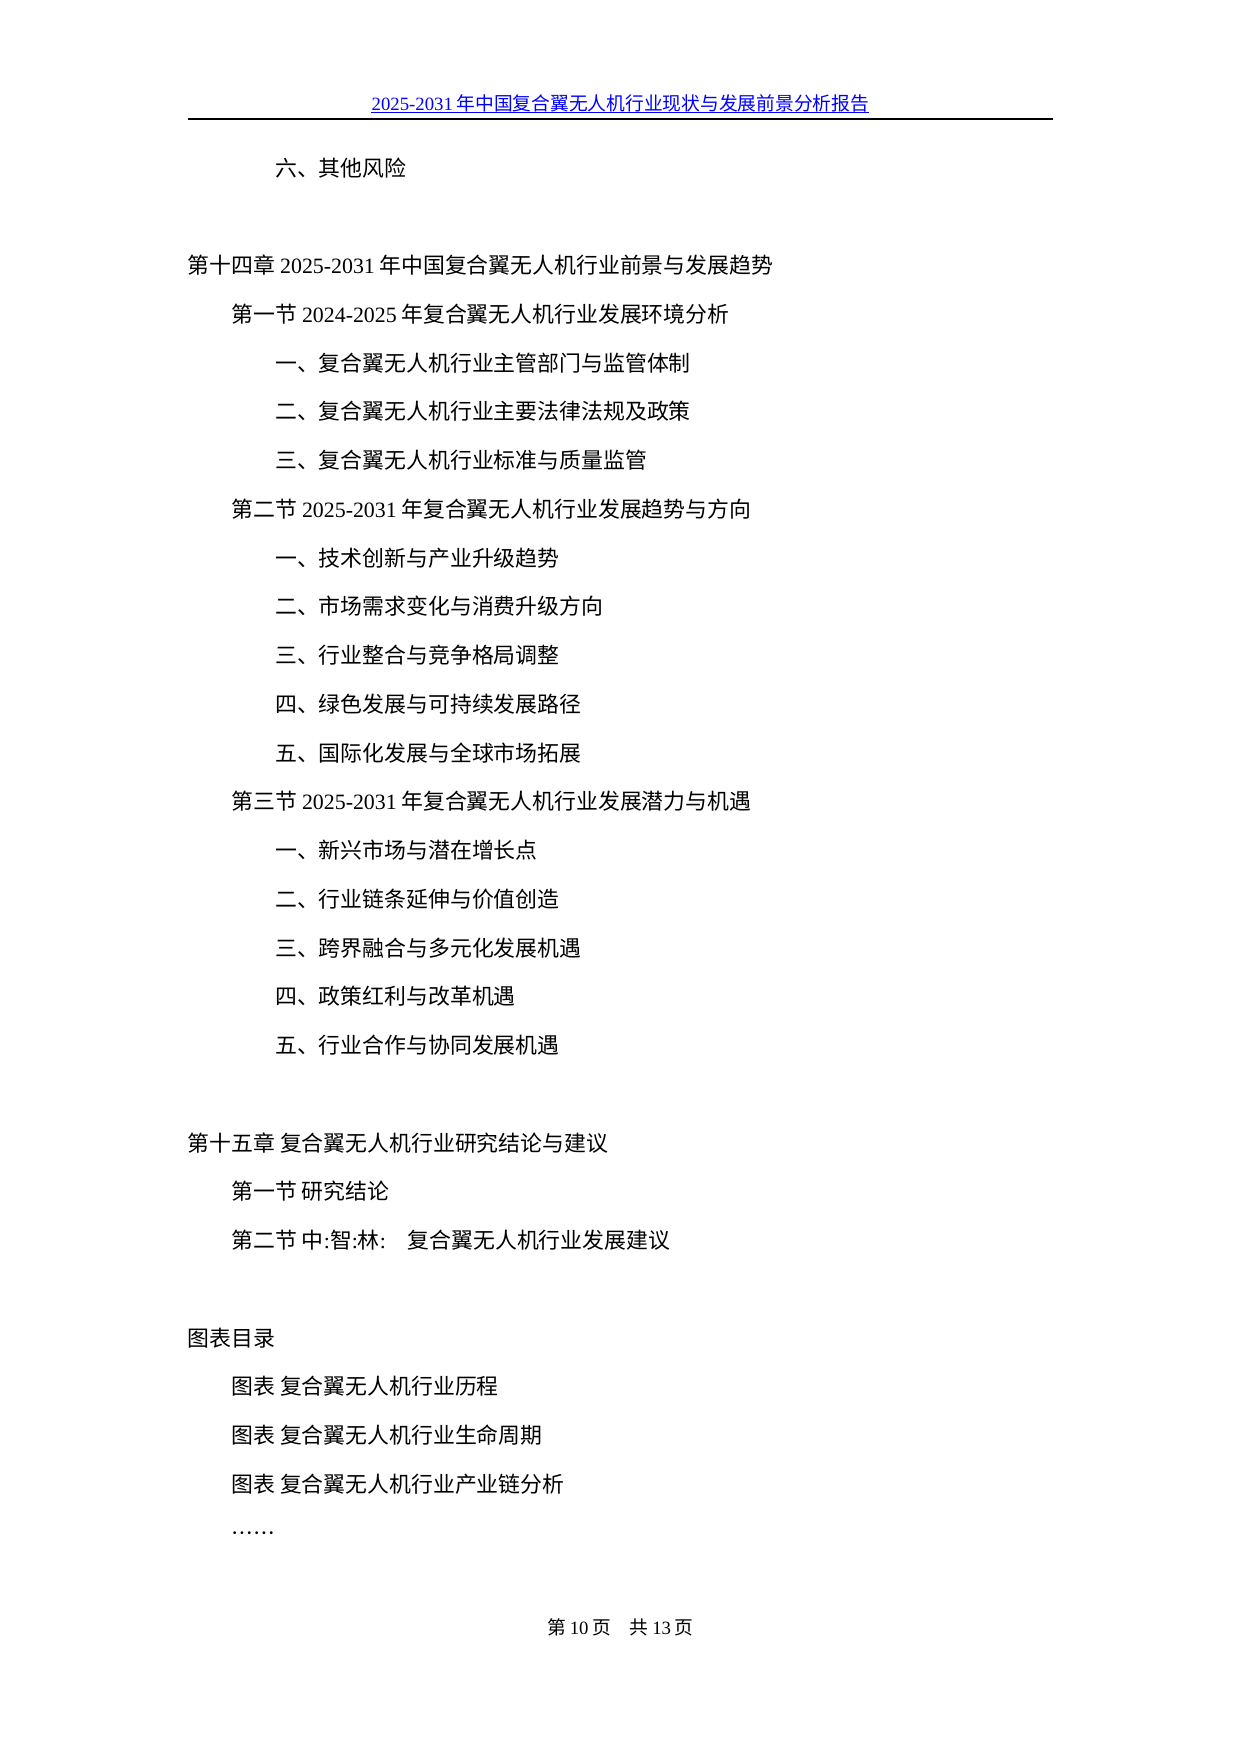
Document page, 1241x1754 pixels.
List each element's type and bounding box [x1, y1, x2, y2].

text [187, 150, 1053, 1548]
